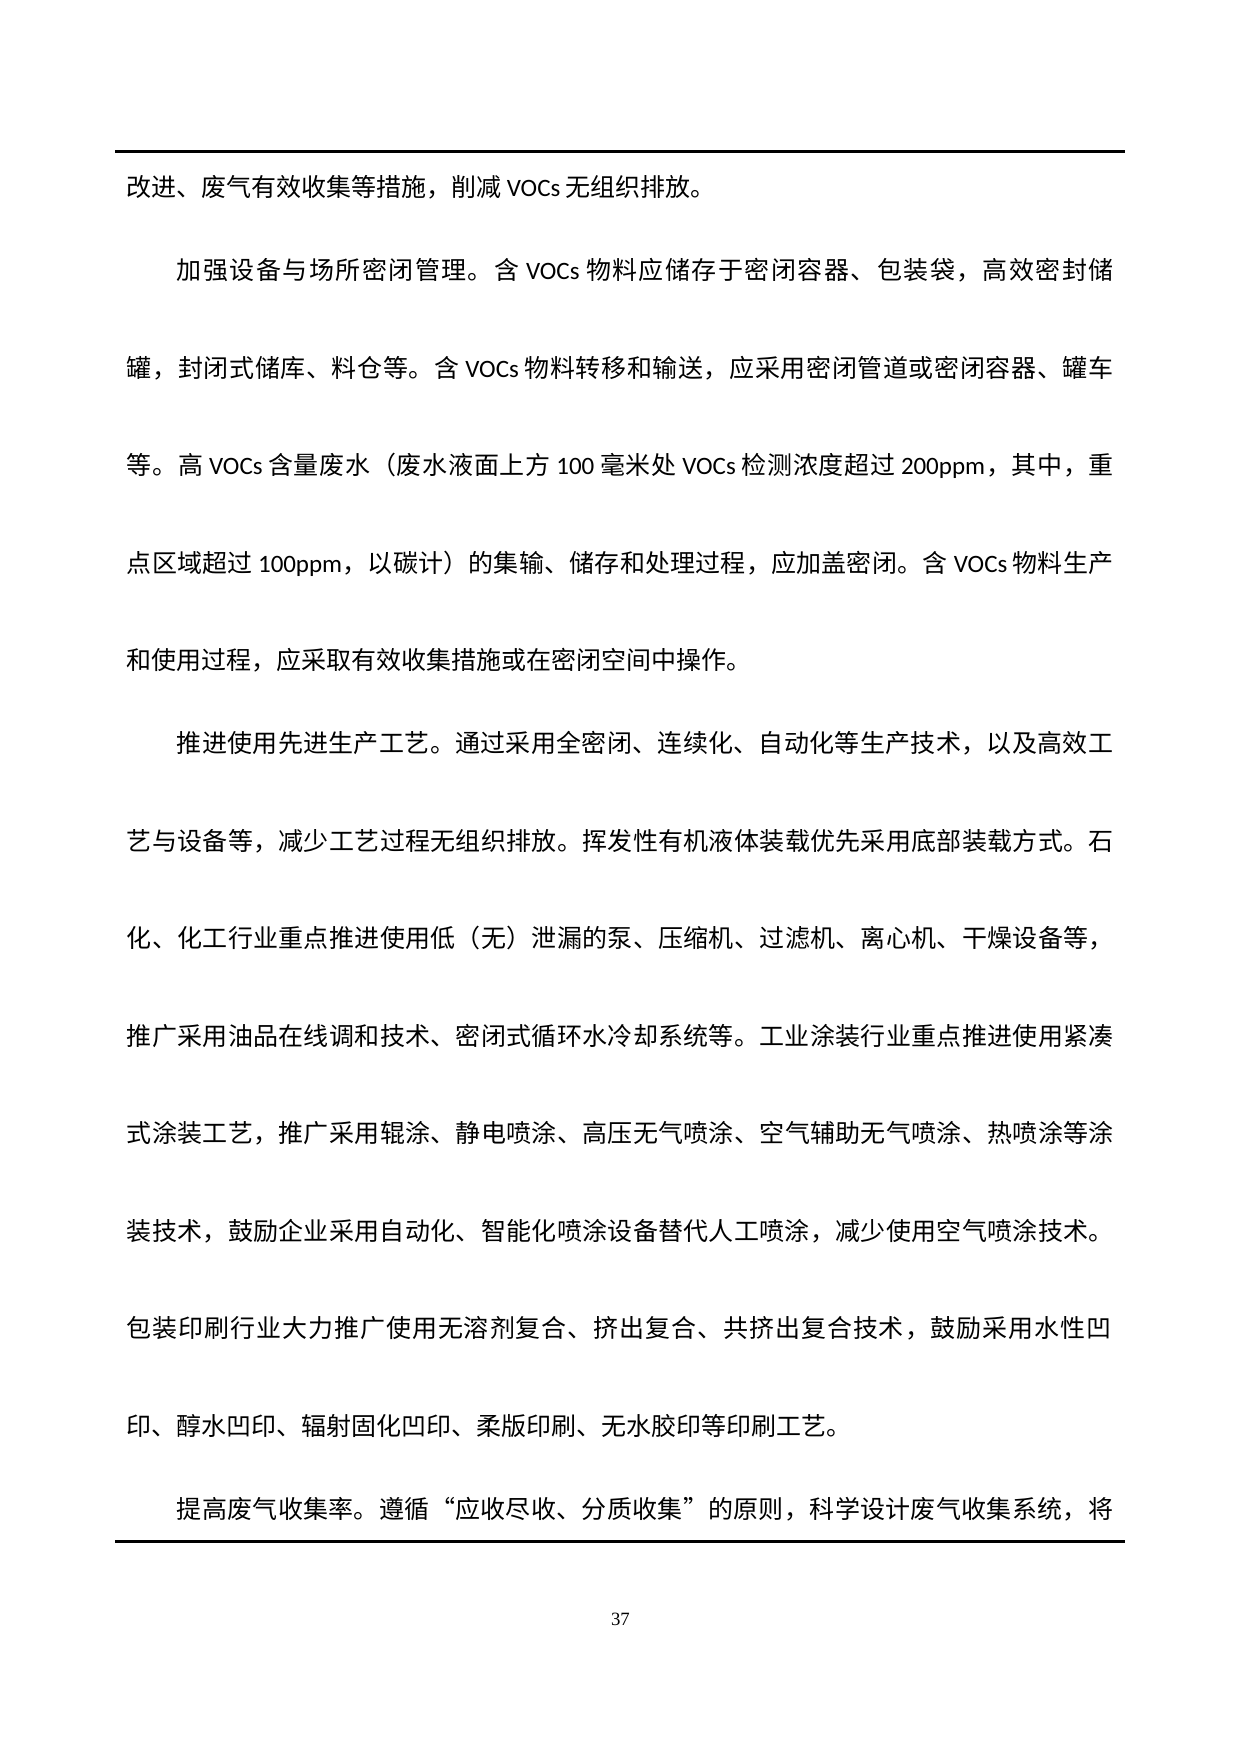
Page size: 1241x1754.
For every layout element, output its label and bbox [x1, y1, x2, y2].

table_cell [115, 153, 1125, 1540]
